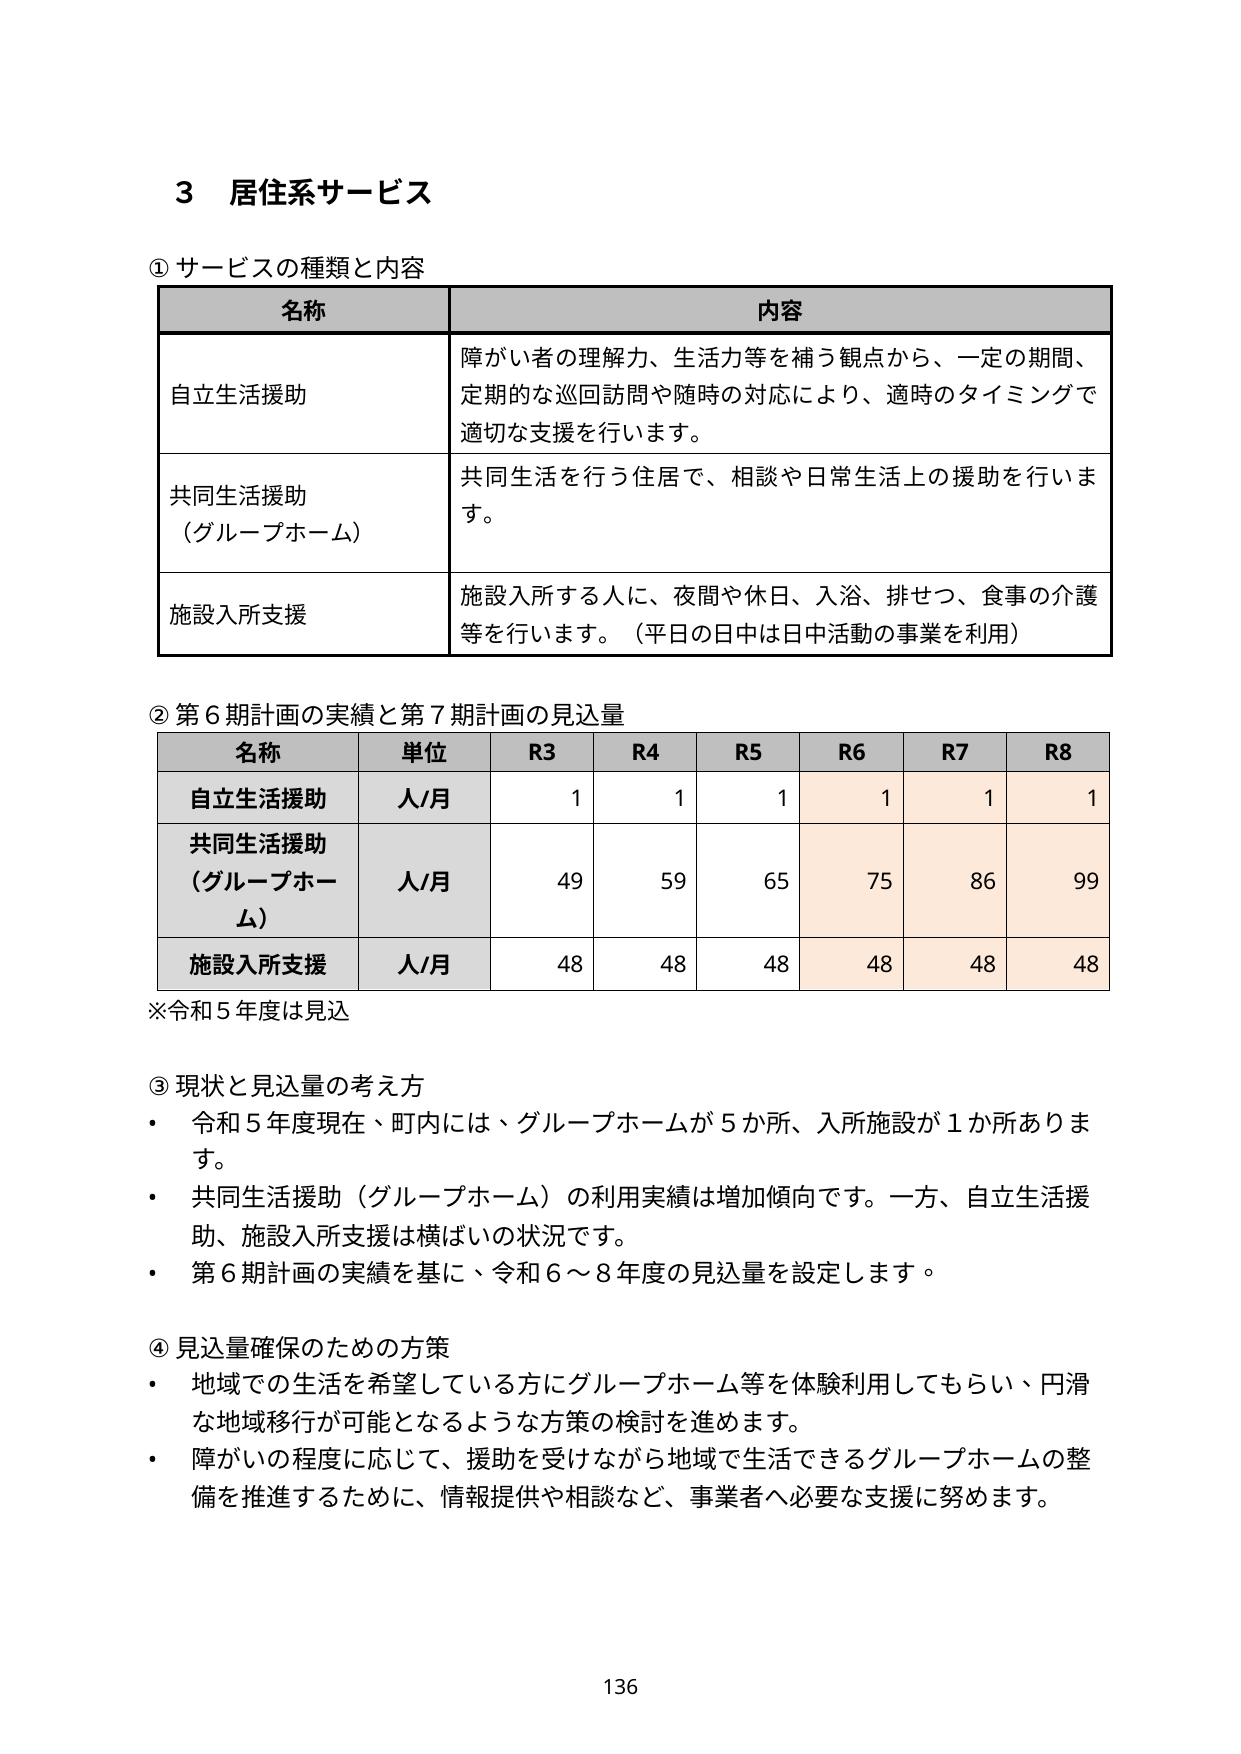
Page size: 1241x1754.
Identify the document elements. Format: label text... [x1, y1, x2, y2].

table_header 名称 [158, 733, 358, 771]
table_cell 人/月 [359, 938, 490, 989]
table_header R6 [800, 733, 903, 771]
table_cell 障がい者の理解力、生活力等を補う観点から、一定の期間、定期的な巡回訪問や随時の対応により、適時のタイミングで適切な支援を行います。 [451, 335, 1110, 453]
table_cell 人/月 [359, 824, 490, 937]
list 共同生活援助（グループホーム）の利用実績は増加傾向です。一方、自立生活援助、施設入所支援は横ばいの状況です。 [148, 1178, 1092, 1253]
table_cell 1 [594, 772, 696, 823]
table_cell 施設入所支援 [160, 573, 448, 654]
table_cell 48 [1007, 938, 1109, 989]
table_cell 48 [800, 938, 903, 989]
table_header R7 [904, 733, 1006, 771]
table_cell 1 [904, 772, 1006, 823]
text ②第６期計画の実績と第７期計画の見込量 [148, 695, 1092, 732]
table_cell 75 [800, 824, 903, 937]
table_cell 59 [594, 824, 696, 937]
text ③現状と見込量の考え方 [148, 1066, 1092, 1103]
table_cell 86 [904, 824, 1006, 937]
table_header R3 [491, 733, 593, 771]
table_cell 自立生活援助 [158, 772, 358, 823]
table_cell 49 [491, 824, 593, 937]
table_cell 48 [491, 938, 593, 989]
table_header 名称 [160, 288, 448, 331]
text ①サービスの種類と内容 [148, 247, 1092, 285]
table_cell 1 [800, 772, 903, 823]
list 第６期計画の実績を基に、令和６～８年度の見込量を設定します。 [148, 1253, 1092, 1291]
table_cell 自立生活援助 [160, 335, 448, 453]
text ※令和５年度は見込 [148, 991, 1092, 1028]
list 地域での生活を希望している方にグループホーム等を体験利用してもらい、円滑な地域移行が可能となるような方策の検討を進めます。 [148, 1366, 1092, 1441]
table_header R4 [594, 733, 696, 771]
subtitle ３ 居住系サービス [171, 154, 1092, 229]
table_header 内容 [451, 288, 1110, 331]
table_cell 施設入所支援 [158, 938, 358, 989]
table_header 単位 [359, 733, 490, 771]
table_header R5 [697, 733, 799, 771]
text ④見込量確保のための方策 [148, 1328, 1092, 1366]
table_cell 48 [594, 938, 696, 989]
table_cell 1 [697, 772, 799, 823]
table_cell 1 [491, 772, 593, 823]
table_cell 共同生活を行う住居で、相談や日常生活上の援助を行います。 [451, 454, 1110, 572]
table_cell 人/月 [359, 772, 490, 823]
table_cell 1 [1007, 772, 1109, 823]
table_cell 48 [697, 938, 799, 989]
table_cell 共同生活援助 （グループホーム） [160, 454, 448, 572]
list 令和５年度現在、町内には、グループホームが５か所、入所施設が１か所あります。 [148, 1103, 1092, 1178]
table_cell 99 [1007, 824, 1109, 937]
table_cell 65 [697, 824, 799, 937]
list 障がいの程度に応じて、援助を受けながら地域で生活できるグループホームの整備を推進するために、情報提供や相談など、事業者へ必要な支援に努めます。 [148, 1441, 1092, 1516]
table_cell 施設入所する人に、夜間や休日、入浴、排せつ、食事の介護等を行います。（平日の日中は日中活動の事業を利用） [451, 573, 1110, 654]
table_cell 48 [904, 938, 1006, 989]
table_header R8 [1007, 733, 1109, 771]
table_cell 共同生活援助 （グループホーム） [158, 824, 358, 937]
